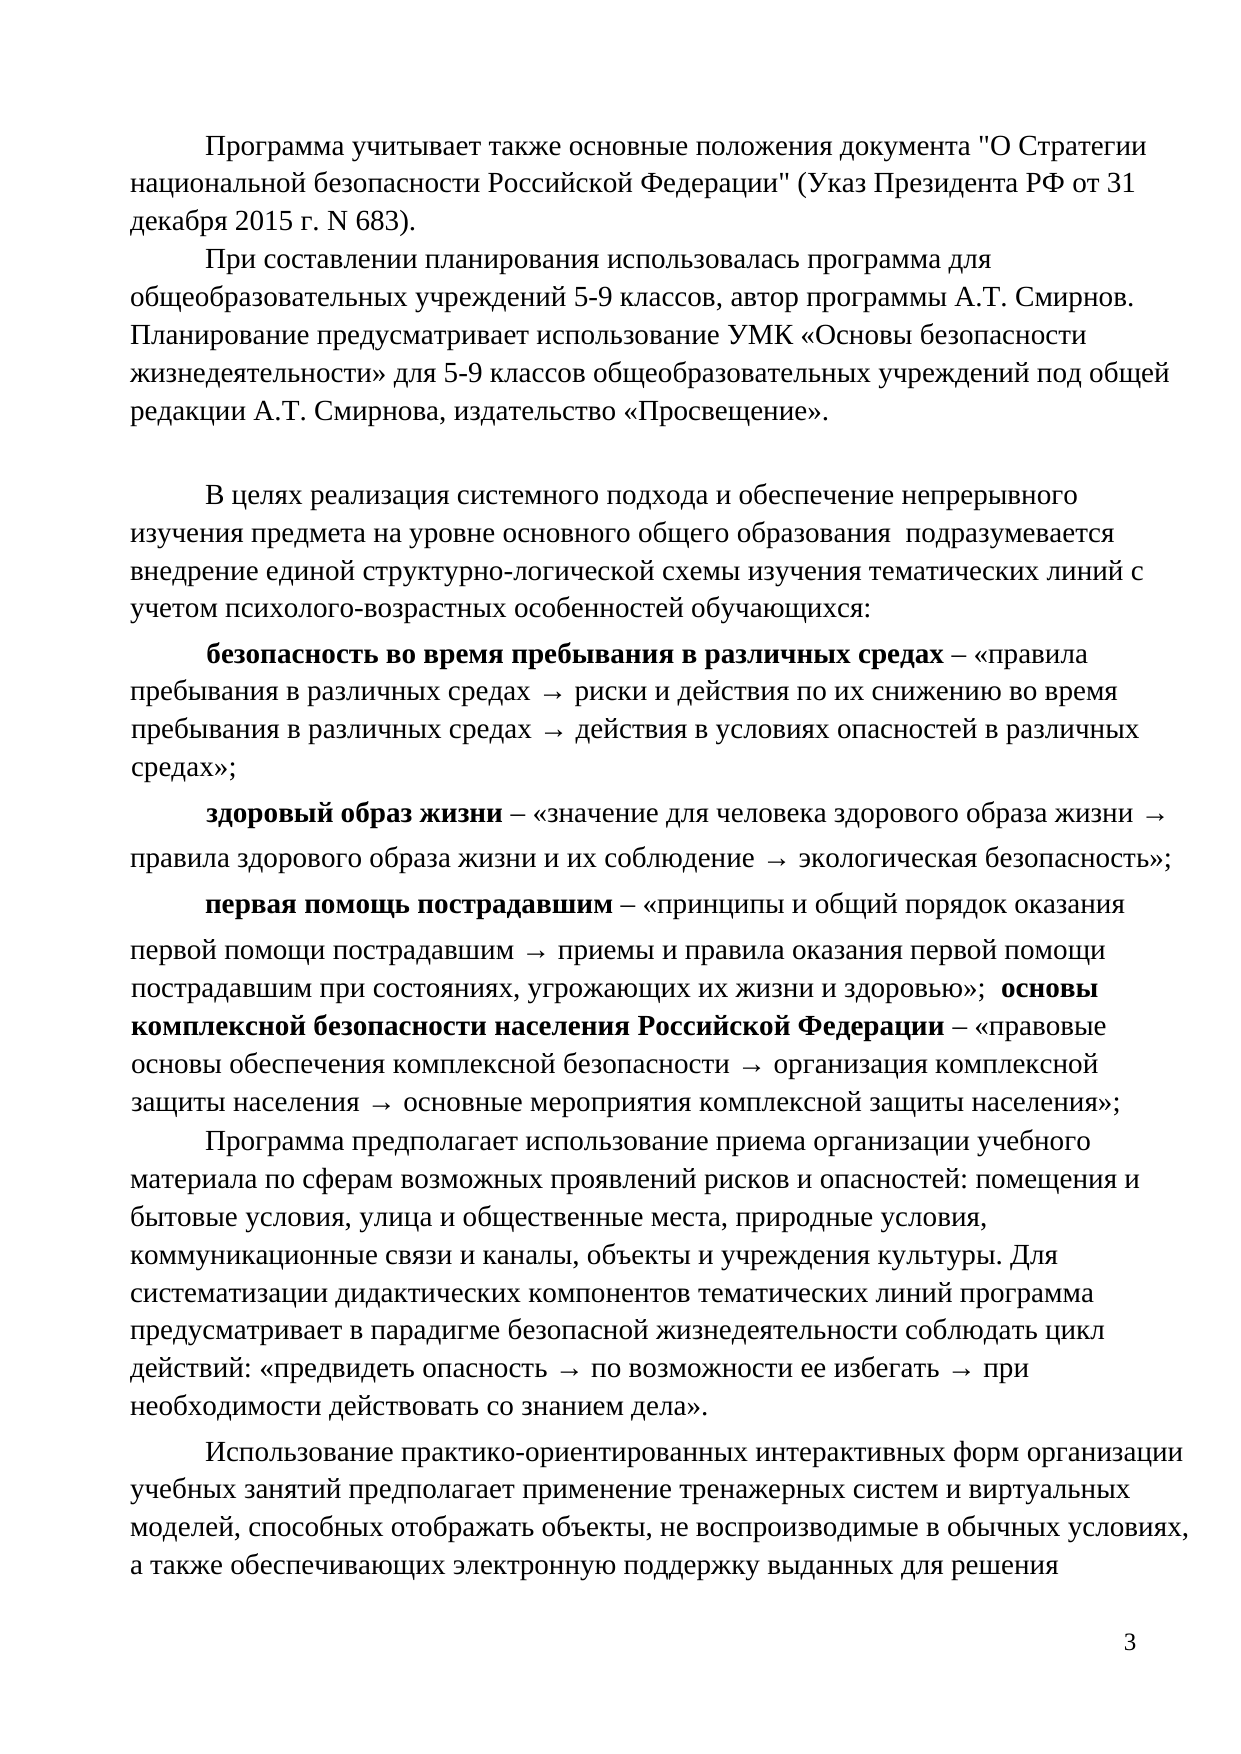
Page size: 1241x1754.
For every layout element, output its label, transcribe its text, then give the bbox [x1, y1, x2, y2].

text При составлении планирования использовалась программа для общеобразовательных учреждений 5-9 классов, автор программы А.Т. Смирнов. Планирование предусматривает использование УМК «Основы безопасности жизнедеятельности» для 5-9 классов общеобразовательных учреждений под общей редакции А.Т. Смирнова, издательство «Просвещение». [130, 241, 1197, 426]
text Программа предполагает использование приема организации учебного материала по сферам возможных проявлений рисков и опасностей: помещения и бытовые условия, улица и общественные места, природные условия, коммуникационные связи и каналы, объекты и учреждения культуры. Для систематизации дидактических компонентов тематических линий программа предусматривает в парадигме безопасной жизнедеятельности соблюдать цикл действий: «предвидеть опасность → по возможности ее избегать → при необходимости действовать со знанием дела». [130, 1123, 1197, 1422]
text здоровый образ жизни – «значение для человека здорового образа жизни → [206, 795, 1197, 828]
text правила здорового образа жизни и их соблюдение → экологическая безопасность»; первая помощь пострадавшим – «принципы и общий порядок оказания [130, 841, 1197, 920]
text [130, 1434, 1197, 1581]
text Программа учитывает также основные положения документа "О Стратегии национальной безопасности Российской Федерации" (Указ Президента РФ от 31 декабря 2015 г. N 683). [130, 128, 1197, 237]
text пребывания в различных средах → риски и действия по их снижению во время пребывания в различных средах → действия в условиях опасностей в различных средах»; [130, 673, 1197, 783]
text безопасность во время пребывания в различных средах – «правила [206, 636, 1198, 670]
text первой помощи пострадавшим → приемы и правила оказания первой помощи пострадавшим при состояниях, угрожающих их жизни и здоровью»; основы комплексной безопасности населения Российской Федерации – «правовые основы обеспечения комплексной безопасности → организация комплексной защиты населения → основные мероприятия комплексной защиты населения»; [130, 932, 1147, 1117]
text В целях реализация системного подхода и обеспечение непрерывного изучения предмета на уровне основного общего образования подразумевается внедрение единой структурно-логической схемы изучения тематических линий с учетом психолого-возрастных особенностей обучающихся: [130, 477, 1197, 624]
